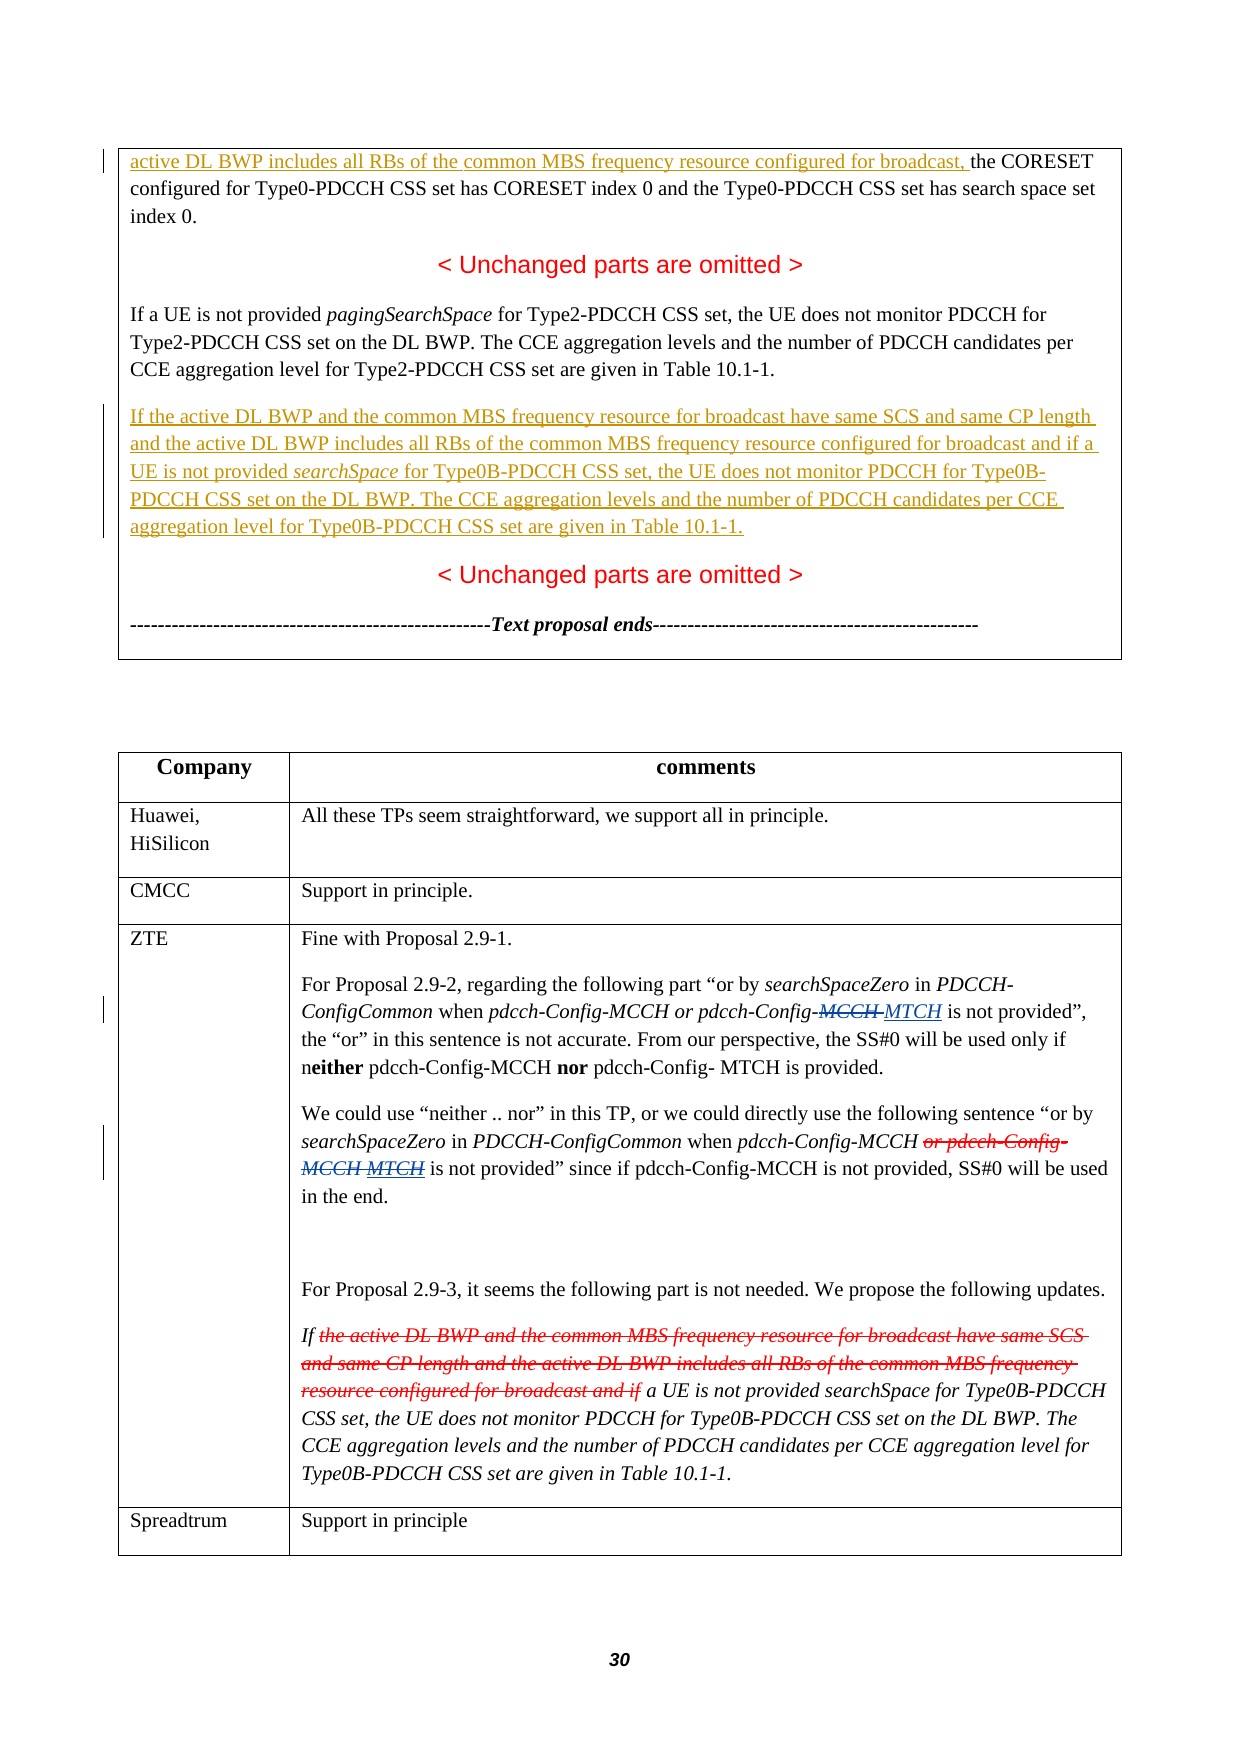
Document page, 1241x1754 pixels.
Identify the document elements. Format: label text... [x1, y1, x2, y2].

table_cell CMCC [119, 878, 289, 924]
table_cell Huawei, HiSilicon [119, 803, 289, 877]
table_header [119, 149, 1121, 658]
table_header comments [290, 753, 1121, 802]
table_cell Support in principle [290, 1508, 1121, 1554]
table_cell ZTE [119, 925, 289, 1507]
table_cell Support in principle. [290, 878, 1121, 924]
table_cell Spreadtrum [119, 1508, 289, 1554]
table_cell All these TPs seem straightforward, we support all in principle. [290, 803, 1121, 877]
table_cell Fine with Proposal 2.9-1. For Proposal 2.9-2, regarding the following part “or by searchSpaceZero in PDCCH-ConfigCommon when pdcch-Config-MCCH or pdcch-Config- is not provided”, the “or” in this sentence is not accurate. From our perspective, the SS#0 will be used only if neither pdcch-Config-MCCH nor pdcch-Config- MTCH is provided. We could use “neither .. nor” in this TP, or we could directly use the following sentence “or by searchSpaceZero in PDCCH-ConfigCommon when pdcch-Config-MCCH or pdcch-Config- is not provided” since if pdcch-Config-MCCH is not provided, SS#0 will be used in the end. For Proposal 2.9-3, it seems the following part is not needed. We propose the following updates. If the active DL BWP and the common MBS frequency resource for broadcast have same SCS and same CP length and the active DL BWP includes all RBs of the common MBS frequency resource configured for broadcast and if a UE is not provided searchSpace for Type0B-PDCCH CSS set, the UE does not monitor PDCCH for Type0B-PDCCH CSS set on the DL BWP. The CCE aggregation levels and the number of PDCCH candidates per CCE aggregation level for Type0B-PDCCH CSS set are given in Table 10.1-1. [290, 925, 1121, 1507]
table_header Company [119, 753, 289, 802]
